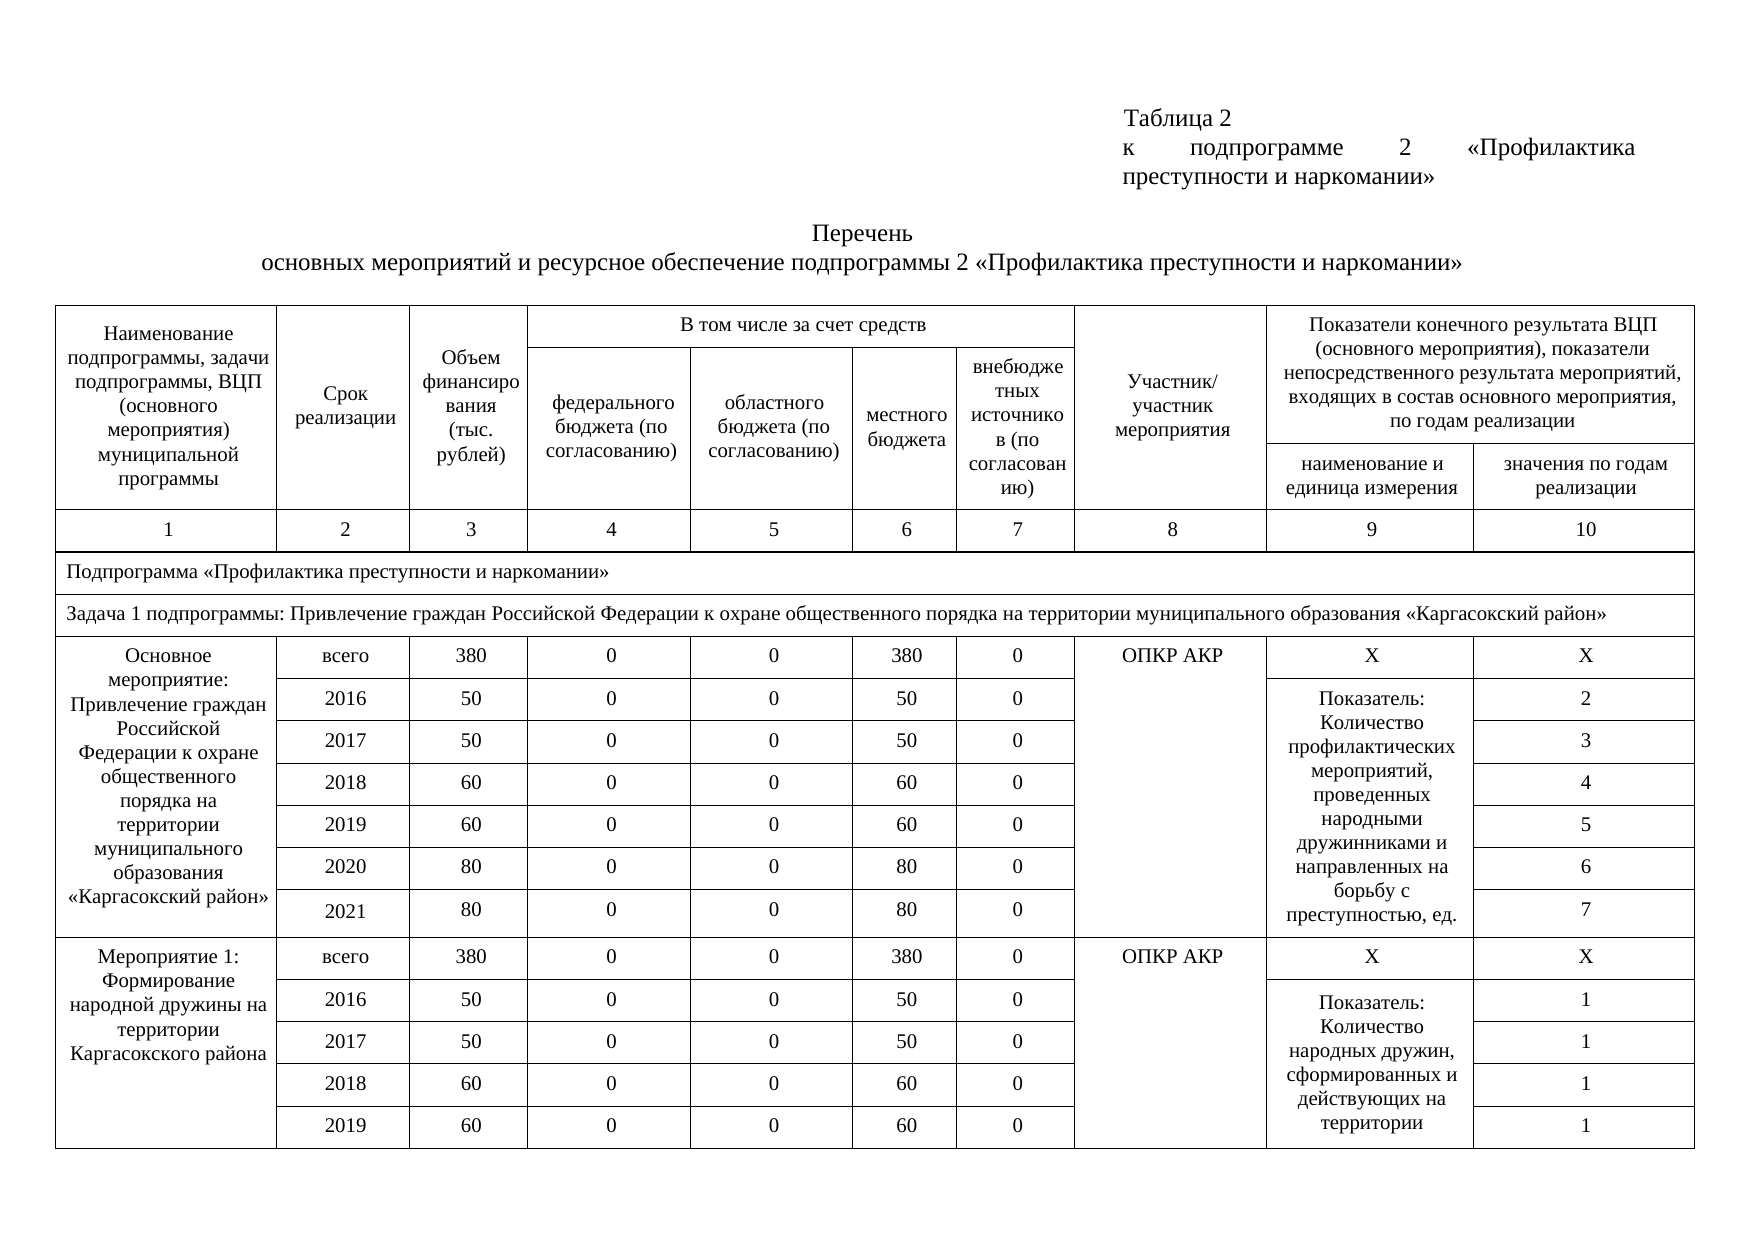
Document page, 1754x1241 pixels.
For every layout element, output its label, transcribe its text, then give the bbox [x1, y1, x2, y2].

table_cell 0 [528, 806, 690, 847]
table_cell 3 [410, 510, 527, 551]
table_cell 2 [277, 510, 409, 551]
table_cell Подпрограмма «Профилактика преступности и наркомании» [56, 553, 1694, 594]
table_cell 0 [528, 1022, 690, 1063]
table_cell 1 [56, 510, 276, 551]
table_cell Показатель: Количество народных дружин, сформированных и действующих на территории Каргасокского района, ед. [1267, 980, 1473, 1148]
table_cell Х [1267, 637, 1473, 678]
table_cell 5 [691, 510, 852, 551]
table_cell 1 [1474, 1022, 1694, 1063]
table_cell 50 [410, 1022, 527, 1063]
table_cell 0 [528, 679, 690, 720]
table_cell Мероприятие 1: Формирование народной дружины на территории Каргасокского района [56, 938, 276, 1148]
table_cell 2 [1474, 679, 1694, 720]
table_header Показатели конечного результата ВЦП (основного мероприятия), показатели непосредственного результата мероприятий, входящих в состав основного мероприятия, по годам реализации [1267, 306, 1694, 443]
table_cell 0 [528, 980, 690, 1021]
table_cell наименование и единица измерения [1267, 444, 1473, 509]
table_cell 10 [1474, 510, 1694, 551]
table_cell 80 [410, 848, 527, 889]
table_cell 2018 [277, 764, 409, 804]
table_cell Задача 1 подпрограммы: Привлечение граждан Российской Федерации к охране общественного порядка на территории муниципального образования «Каргасокский район» [56, 595, 1694, 636]
table_cell 0 [957, 721, 1074, 762]
table_cell 0 [691, 721, 852, 762]
text Перечень [29, 218, 1636, 247]
table_cell 9 [1267, 510, 1473, 551]
table_cell 0 [691, 679, 852, 720]
table_cell 0 [691, 890, 852, 937]
table_cell ОПКР АКР [1075, 637, 1266, 937]
table_cell 2018 [277, 1064, 409, 1106]
table_cell 0 [528, 764, 690, 804]
table_cell 2017 [277, 1022, 409, 1063]
table_cell 380 [410, 637, 527, 678]
table_header Участник/ участник мероприятия [1075, 306, 1266, 509]
table_cell 1 [1474, 1064, 1694, 1106]
table_header В том числе за счет средств [528, 306, 1074, 347]
table_cell 2017 [277, 721, 409, 762]
table_cell 60 [410, 764, 527, 804]
table_cell 0 [957, 1064, 1074, 1106]
table_cell Х [1474, 938, 1694, 979]
table_cell 5 [1474, 806, 1694, 847]
table_cell 0 [957, 1022, 1074, 1063]
table_cell Х [1474, 637, 1694, 678]
table_cell 0 [691, 938, 852, 979]
table_cell 1 [1474, 1107, 1694, 1148]
table_cell 0 [691, 806, 852, 847]
table_cell 3 [1474, 721, 1694, 762]
table_cell 2019 [277, 1107, 409, 1148]
table_cell 0 [528, 938, 690, 979]
table_cell 50 [410, 980, 527, 1021]
table_cell 0 [691, 637, 852, 678]
table_cell 4 [528, 510, 690, 551]
table_cell 0 [691, 1107, 852, 1148]
table_cell 50 [853, 980, 956, 1021]
table_cell 0 [957, 764, 1074, 804]
table_cell 80 [853, 890, 956, 937]
table_cell 50 [853, 721, 956, 762]
table_cell 380 [853, 938, 956, 979]
table_cell 7 [1474, 890, 1694, 937]
table_cell 7 [957, 510, 1074, 551]
table_cell 8 [1075, 510, 1266, 551]
table_cell 0 [957, 938, 1074, 979]
table_cell 2019 [277, 806, 409, 847]
table_cell местного бюджета [853, 348, 956, 509]
table_cell 0 [528, 890, 690, 937]
table_cell всего [277, 938, 409, 979]
table_cell 80 [410, 890, 527, 937]
table_cell областного бюджета (по согласованию) [691, 348, 852, 509]
table_cell 380 [853, 637, 956, 678]
table_header Наименование подпрограммы, задачи подпрограммы, ВЦП (основного мероприятия) муниципальной программы [56, 306, 276, 509]
table_cell 0 [957, 1107, 1074, 1148]
table_cell внебюджетных источников (по согласованию) [957, 348, 1074, 509]
table_cell 50 [410, 679, 527, 720]
table_cell 0 [691, 1022, 852, 1063]
table_cell 0 [957, 637, 1074, 678]
table_cell значения по годам реализации [1474, 444, 1694, 509]
table_cell 60 [853, 806, 956, 847]
table_cell 0 [957, 679, 1074, 720]
text к подпрограмме 2 «Профилактика преступности и наркомании» [1122, 132, 1636, 189]
table_cell 380 [410, 938, 527, 979]
table_cell всего [277, 637, 409, 678]
table_cell 0 [528, 637, 690, 678]
table_cell Основное мероприятие: Привлечение граждан Российской Федерации к охране общественного порядка на территории муниципального образования «Каргасокский район» [56, 637, 276, 937]
table_cell федерального бюджета (по согласованию) [528, 348, 690, 509]
text основных мероприятий и ресурсное обеспечение подпрограммы 2 «Профилактика преступности и наркомании» [29, 247, 1636, 276]
table_cell 60 [410, 1107, 527, 1148]
table_cell 60 [853, 1107, 956, 1148]
table_header Объем финансирования (тыс. рублей) [410, 306, 527, 509]
table_cell ОПКР АКР [1075, 938, 1266, 1148]
table_cell 80 [853, 848, 956, 889]
text Таблица 2 [1122, 103, 1636, 132]
table_header Срок реализации [277, 306, 409, 509]
table_cell 0 [691, 764, 852, 804]
table_cell 0 [957, 980, 1074, 1021]
table_cell 6 [853, 510, 956, 551]
table_cell 6 [1474, 848, 1694, 889]
table_cell 0 [691, 848, 852, 889]
table_cell 0 [528, 721, 690, 762]
table_cell Х [1267, 938, 1473, 979]
table_cell 0 [957, 848, 1074, 889]
table_cell 0 [957, 890, 1074, 937]
table_cell 0 [528, 848, 690, 889]
table_cell Показатель: Количество профилактических мероприятий, проведенных народными дружинниками и направленных на борьбу с преступностью, ед. [1267, 679, 1473, 937]
table_cell 50 [410, 721, 527, 762]
table_cell 50 [853, 1022, 956, 1063]
table_cell 0 [957, 806, 1074, 847]
table_cell 2016 [277, 679, 409, 720]
table_cell 4 [1474, 764, 1694, 804]
table_cell 0 [691, 1064, 852, 1106]
table_cell 60 [853, 764, 956, 804]
table_cell 0 [528, 1064, 690, 1106]
table_cell 60 [410, 806, 527, 847]
table_cell 60 [410, 1064, 527, 1106]
table_cell 60 [853, 1064, 956, 1106]
table_cell 2021 [277, 890, 409, 937]
table_cell 1 [1474, 980, 1694, 1021]
table_cell 0 [691, 980, 852, 1021]
table_cell 0 [528, 1107, 690, 1148]
table_cell 2020 [277, 848, 409, 889]
table_cell 50 [853, 679, 956, 720]
table_cell 2016 [277, 980, 409, 1021]
